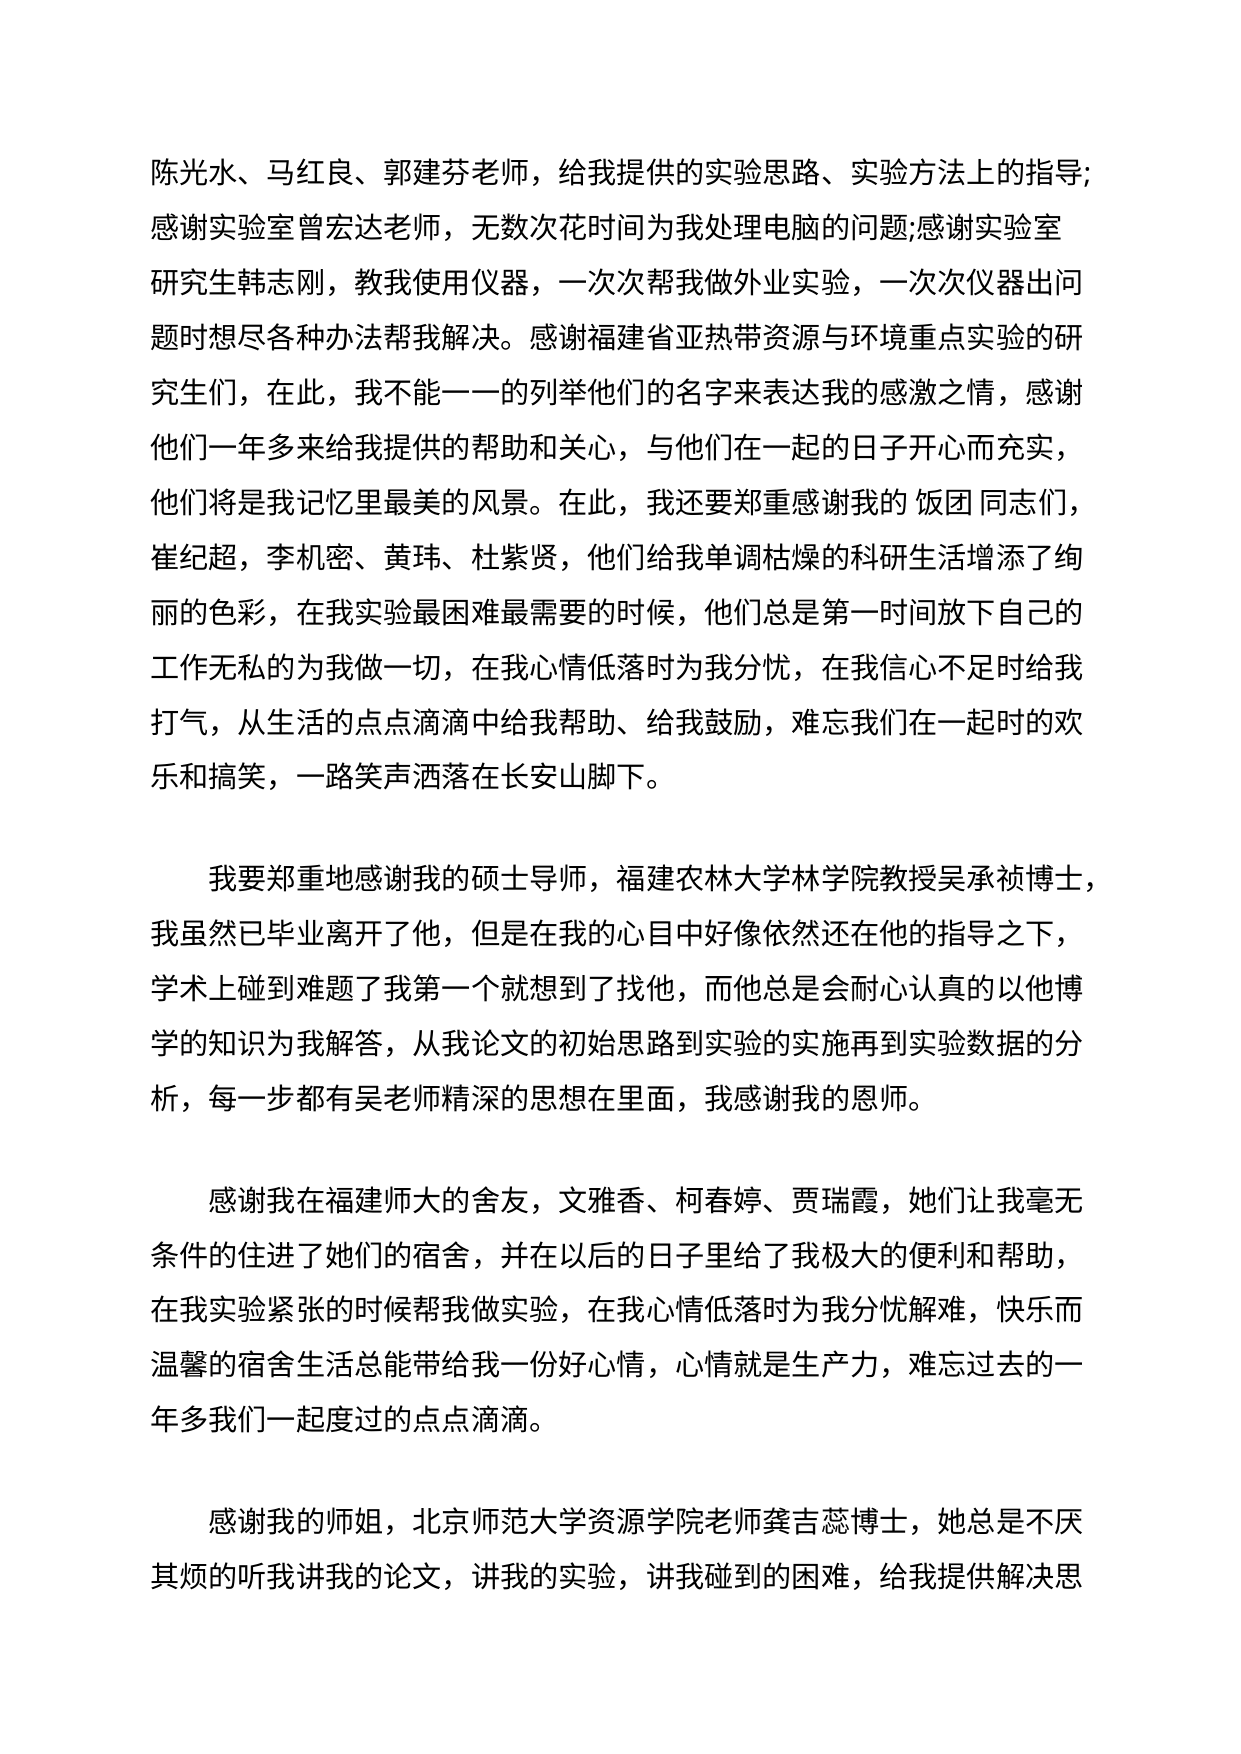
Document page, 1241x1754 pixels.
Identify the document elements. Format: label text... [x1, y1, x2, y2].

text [150, 1498, 1090, 1596]
text 我要郑重地感谢我的硕士导师，福建农林大学林学院教授吴承祯博士，我虽然已毕业离开了他，但是在我的心目中好像依然还在他的指导之下，学术上碰到难题了我第一个就想到了找他，而他总是会耐心认真的以他博学的知识为我解答，从我论文的初始思路到实验的实施再到实验数据的分析，每一步都有吴老师精深的思想在里面，我感谢我的恩师。 [150, 856, 1090, 1118]
text 感谢我在福建师大的舍友，文雅香、柯春婷、贾瑞霞，她们让我毫无条件的住进了她们的宿舍，并在以后的日子里给了我极大的便利和帮助，在我实验紧张的时候帮我做实验，在我心情低落时为我分忧解难，快乐而温馨的宿舍生活总能带给我一份好心情，心情就是生产力，难忘过去的一年多我们一起度过的点点滴滴。 [150, 1177, 1090, 1439]
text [150, 150, 1090, 796]
